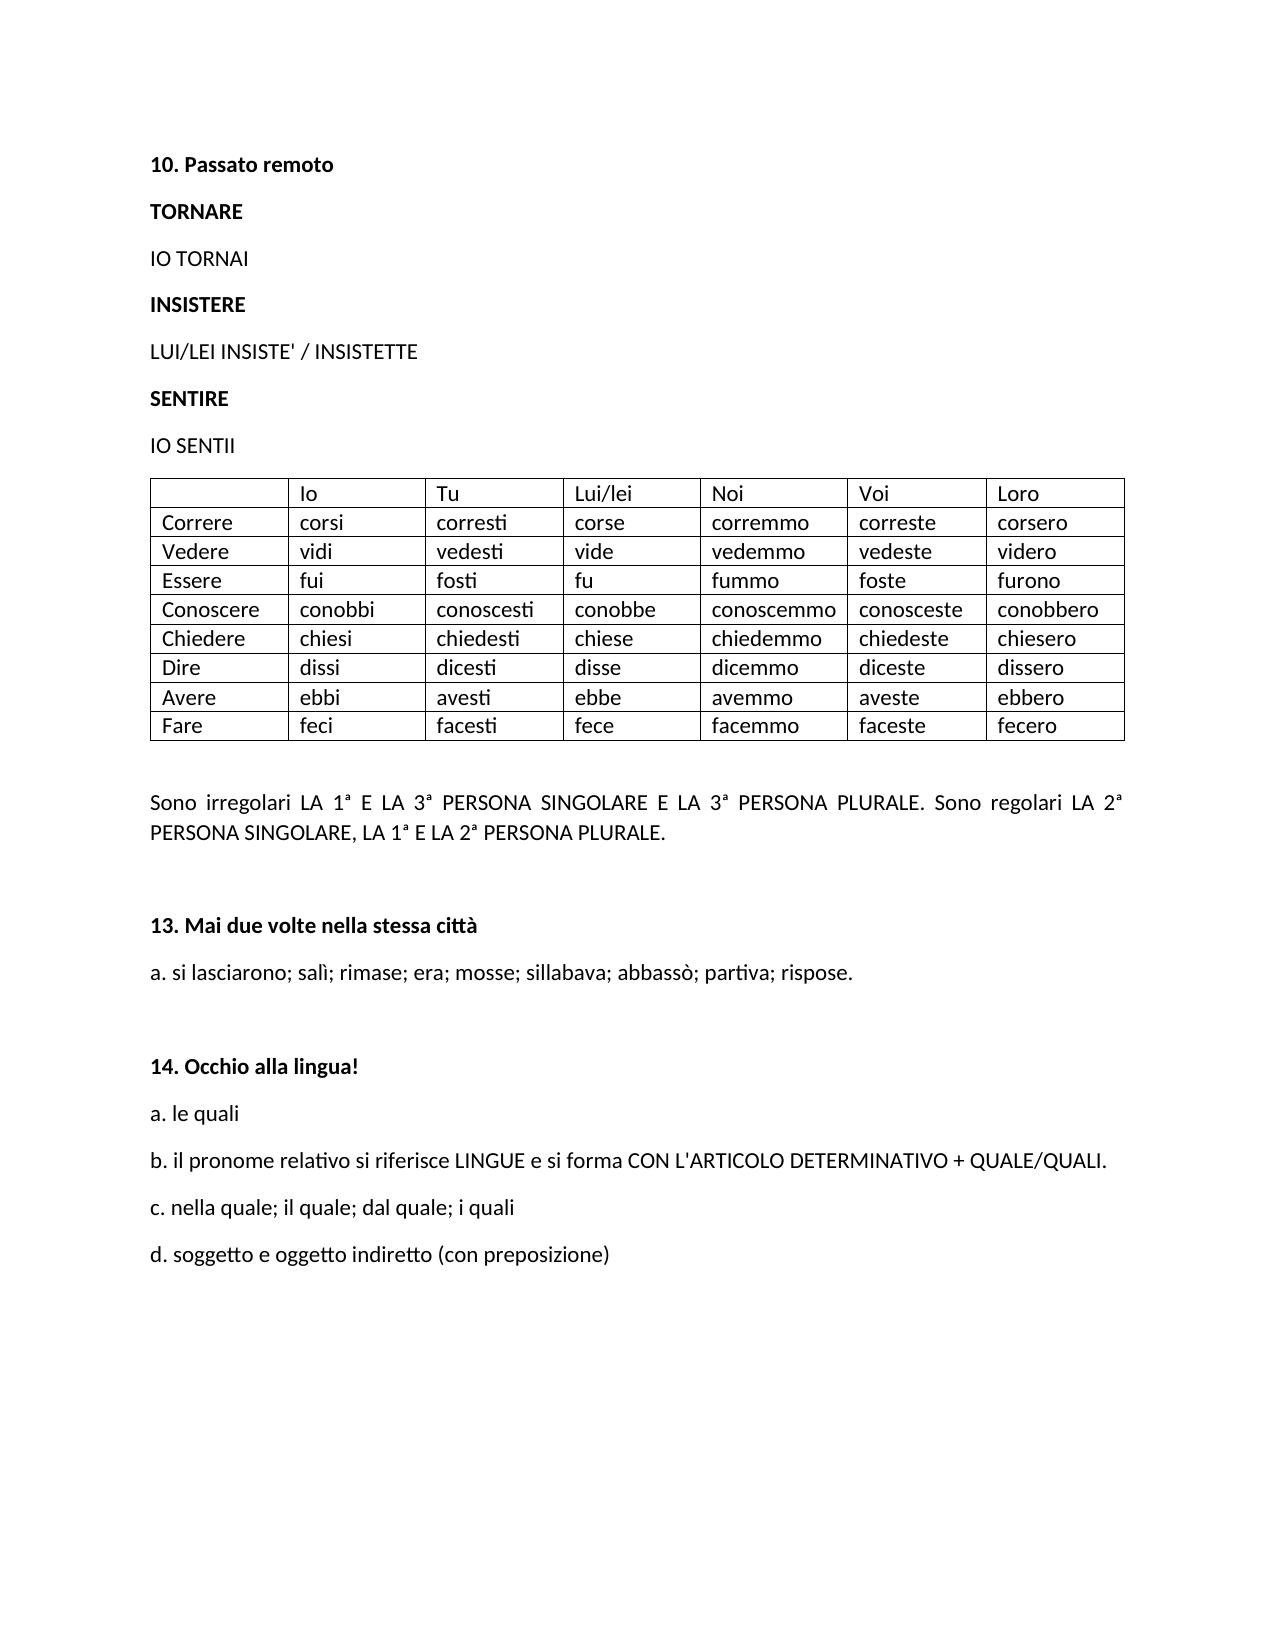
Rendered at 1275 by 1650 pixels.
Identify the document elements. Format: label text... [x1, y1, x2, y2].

table_cell correste [848, 508, 986, 536]
table_cell fummo [701, 566, 847, 594]
table_cell Chiedere [151, 625, 288, 652]
table_cell foste [848, 566, 986, 594]
table_header Voi [848, 479, 986, 507]
table_cell chiesi [289, 625, 425, 652]
table_cell avesti [426, 683, 563, 711]
table_cell dicemmo [701, 654, 847, 682]
table_cell ebbe [564, 683, 700, 711]
table_cell ebbi [289, 683, 425, 711]
table_cell vedesti [426, 537, 563, 565]
table_cell Conoscere [151, 595, 288, 623]
table_cell fui [289, 566, 425, 594]
text 10. Passato remoto [150, 150, 1125, 178]
table_cell vide [564, 537, 700, 565]
table_cell corresti [426, 508, 563, 536]
table_cell chiedesti [426, 625, 563, 652]
table_cell conobbe [564, 595, 700, 623]
table_cell dissi [289, 654, 425, 682]
table_header Lui/lei [564, 479, 700, 507]
table_cell conobbi [289, 595, 425, 623]
table_cell corse [564, 508, 700, 536]
table_cell Fare [151, 712, 288, 740]
table_cell conobbero [987, 595, 1124, 623]
text INSISTERE [150, 291, 1125, 319]
table_cell vedeste [848, 537, 986, 565]
table_cell corremmo [701, 508, 847, 536]
text d. soggetto e oggetto indiretto (con preposizione) [150, 1240, 1125, 1268]
table_cell furono [987, 566, 1124, 594]
table_cell dicesti [426, 654, 563, 682]
table_cell fece [564, 712, 700, 740]
text 14. Occhio alla lingua! [150, 1052, 1125, 1080]
table_cell dissero [987, 654, 1124, 682]
text a. le quali [150, 1099, 1125, 1127]
table_header Tu [426, 479, 563, 507]
table_header Noi [701, 479, 847, 507]
table_cell Vedere [151, 537, 288, 565]
text c. nella quale; il quale; dal quale; i quali [150, 1193, 1125, 1221]
table_cell disse [564, 654, 700, 682]
table_cell conosceste [848, 595, 986, 623]
text a. si lasciarono; salì; rimase; era; mosse; sillabava; abbassò; partiva; rispose. [150, 958, 1125, 986]
table_cell vedemmo [701, 537, 847, 565]
table_cell fosti [426, 566, 563, 594]
text b. il pronome relativo si riferisce LINGUE e si forma CON L'ARTICOLO DETERMINATIVO + QUALE/QUALI. [150, 1146, 1125, 1174]
table_cell feci [289, 712, 425, 740]
table_cell diceste [848, 654, 986, 682]
table_header [151, 479, 288, 507]
table_header Io [289, 479, 425, 507]
table_cell videro [987, 537, 1124, 565]
table_cell Correre [151, 508, 288, 536]
table_cell aveste [848, 683, 986, 711]
text IO TORNAI [150, 244, 1125, 272]
table_cell ebbero [987, 683, 1124, 711]
table_cell Dire [151, 654, 288, 682]
text IO SENTII [150, 431, 1125, 459]
text TORNARE [150, 197, 1125, 225]
table_cell corsero [987, 508, 1124, 536]
table_cell fecero [987, 712, 1124, 740]
table_cell chiedemmo [701, 625, 847, 652]
text SENTIRE [150, 384, 1125, 412]
table_cell fu [564, 566, 700, 594]
text 13. Mai due volte nella stessa città [150, 912, 1125, 939]
text Sono irregolari LA 1ᵃ E LA 3ᵃ PERSONA SINGOLARE E LA 3ᵃ PERSONA PLURALE. Sono regolari LA 2ᵃ PERSONA SINGOLARE, LA 1ᵃ E LA 2ᵃ PERSONA PLURALE. [150, 788, 1125, 846]
table_cell chiedeste [848, 625, 986, 652]
text LUI/LEI INSISTE' / INSISTETTE [150, 337, 1125, 366]
table_cell Essere [151, 566, 288, 594]
table_cell facesti [426, 712, 563, 740]
table_cell conoscesti [426, 595, 563, 623]
table_cell vidi [289, 537, 425, 565]
table_cell corsi [289, 508, 425, 536]
table_cell avemmo [701, 683, 847, 711]
table_cell chiese [564, 625, 700, 652]
table_header Loro [987, 479, 1124, 507]
table_cell faceste [848, 712, 986, 740]
table_cell facemmo [701, 712, 847, 740]
table_cell conoscemmo [701, 595, 847, 623]
table_cell Avere [151, 683, 288, 711]
table_cell chiesero [987, 625, 1124, 652]
